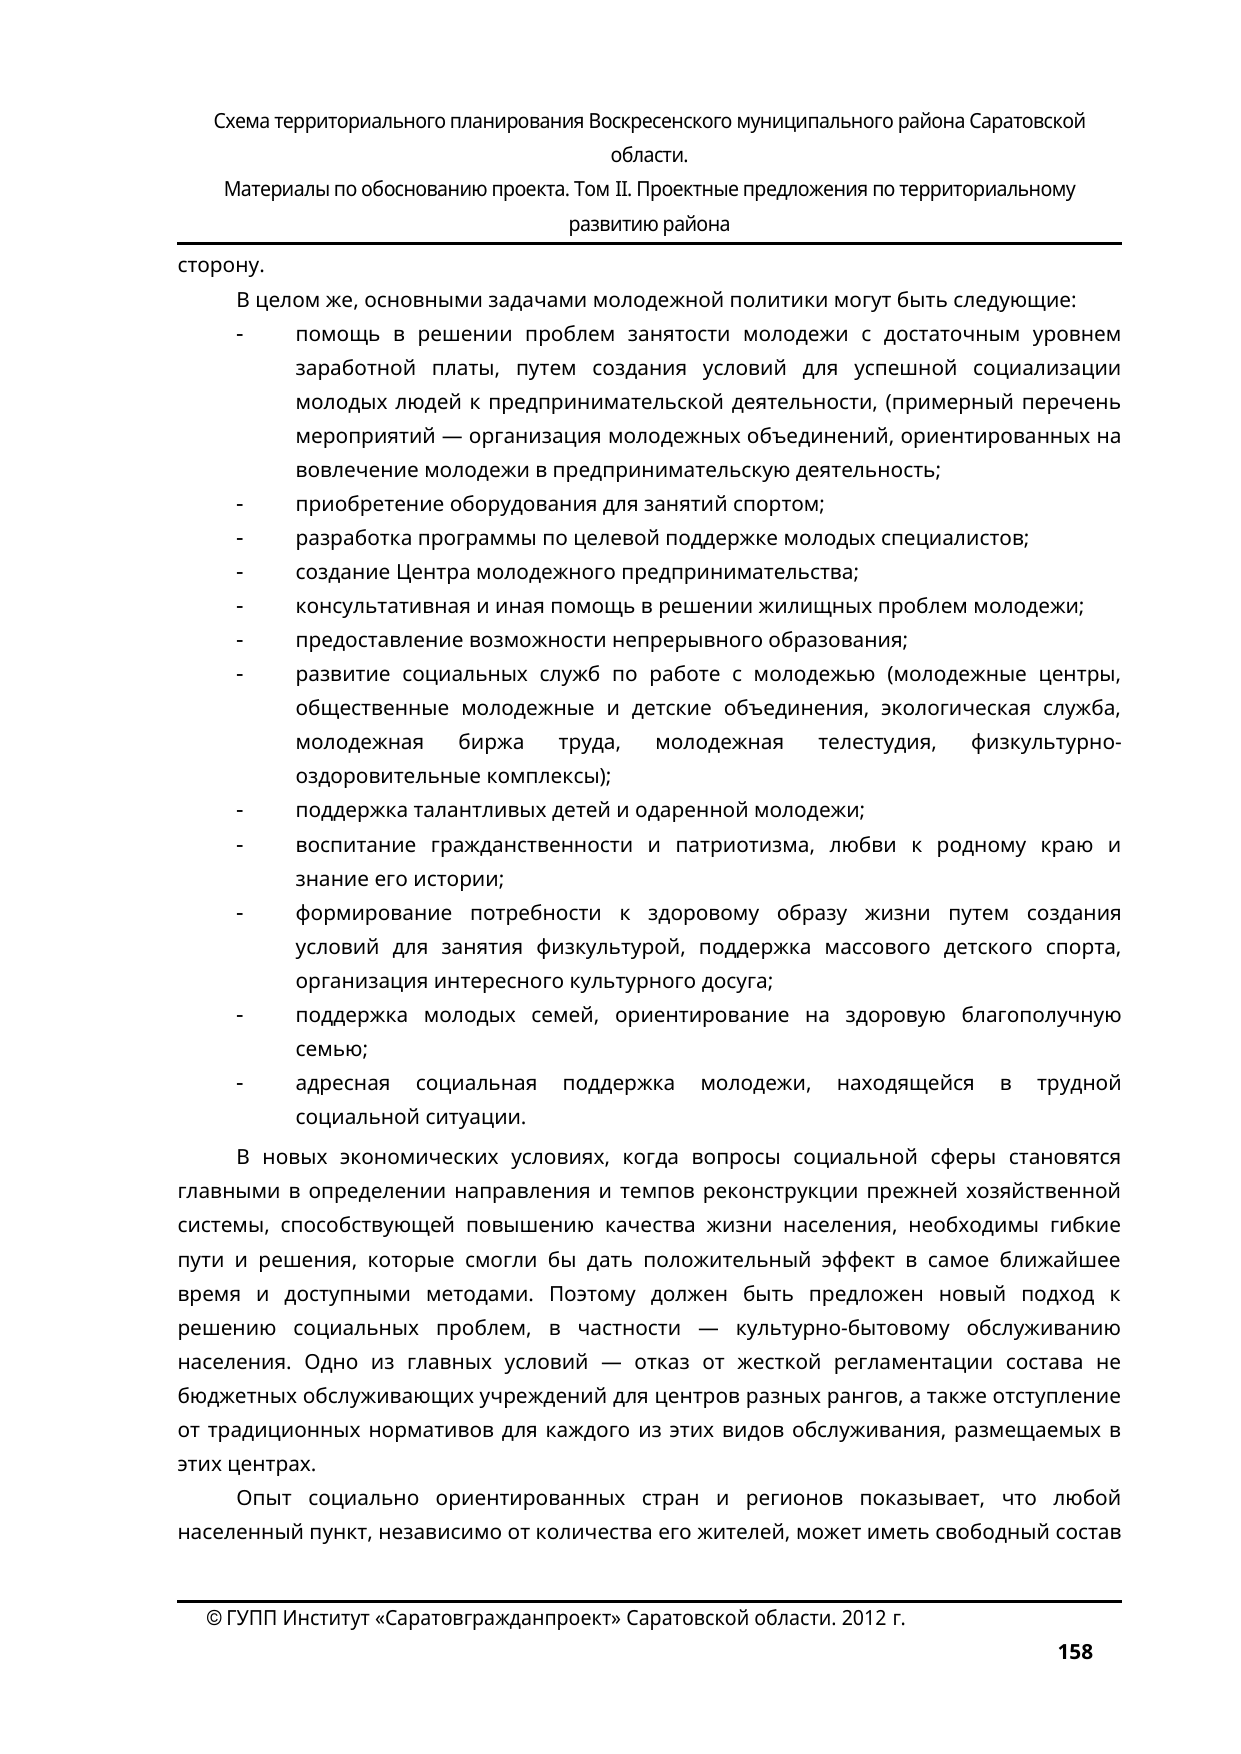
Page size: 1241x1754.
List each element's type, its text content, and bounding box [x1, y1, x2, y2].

list адресная социальная поддержка молодежи, находящейся в трудной социальной ситуации. [236, 1068, 1122, 1131]
list формирование потребности к здоровому образу жизни путем создания условий для занятия физкультурой, поддержка массового детского спорта, организация интересного культурного досуга; [236, 898, 1122, 994]
list разработка программы по целевой поддержке молодых специалистов; [236, 523, 1122, 552]
list консультативная и иная помощь в решении жилищных проблем молодежи; [236, 591, 1122, 620]
list развитие социальных служб по работе с молодежью (молодежные центры, общественные молодежные и детские объединения, экологическая служба, молодежная биржа труда, молодежная телестудия, физкультурно-оздоровительные комплексы); [236, 659, 1122, 790]
list предоставление возможности непрерывного образования; [236, 625, 1122, 654]
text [177, 1483, 1122, 1546]
list воспитание гражданственности и патриотизма, любви к родному краю и знание его истории; [236, 830, 1122, 892]
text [177, 177, 1122, 242]
list поддержка молодых семей, ориентирование на здоровую благополучную семью; [236, 1000, 1122, 1062]
text В новых экономических условиях, когда вопросы социальной сферы становятся главными в определении направления и темпов реконструкции прежней хозяйственной системы, способствующей повышению качества жизни населения, необходимы гибкие пути и решения, которые смогли бы дать положительный эффект в самое ближайшее время и доступными методами. Поэтому должен быть предложен новый подход к решению социальных проблем, в частности — культурно-бытовому обслуживанию населения. Одно из главных условий — отказ от жесткой регламентации состава не бюджетных обслуживающих учреждений для центров разных рангов, а также отступление от традиционных нормативов для каждого из этих видов обслуживания, размещаемых в этих центрах. [177, 1142, 1122, 1477]
text В целом же, основными задачами молодежной политики могут быть следующие: [177, 285, 1122, 313]
list поддержка талантливых детей и одаренной молодежи; [236, 796, 1122, 824]
list помощь в решении проблем занятости молодежи с достаточным уровнем заработной платы, путем создания условий для успешной социализации молодых людей к предпринимательской деятельности, (примерный перечень мероприятий — организация молодежных объединений, ориентированных на вовлечение молодежи в предпринимательскую деятельность; [236, 319, 1122, 483]
list приобретение оборудования для занятий спортом; [236, 489, 1122, 517]
list создание Центра молодежного предпринимательства; [236, 557, 1122, 586]
